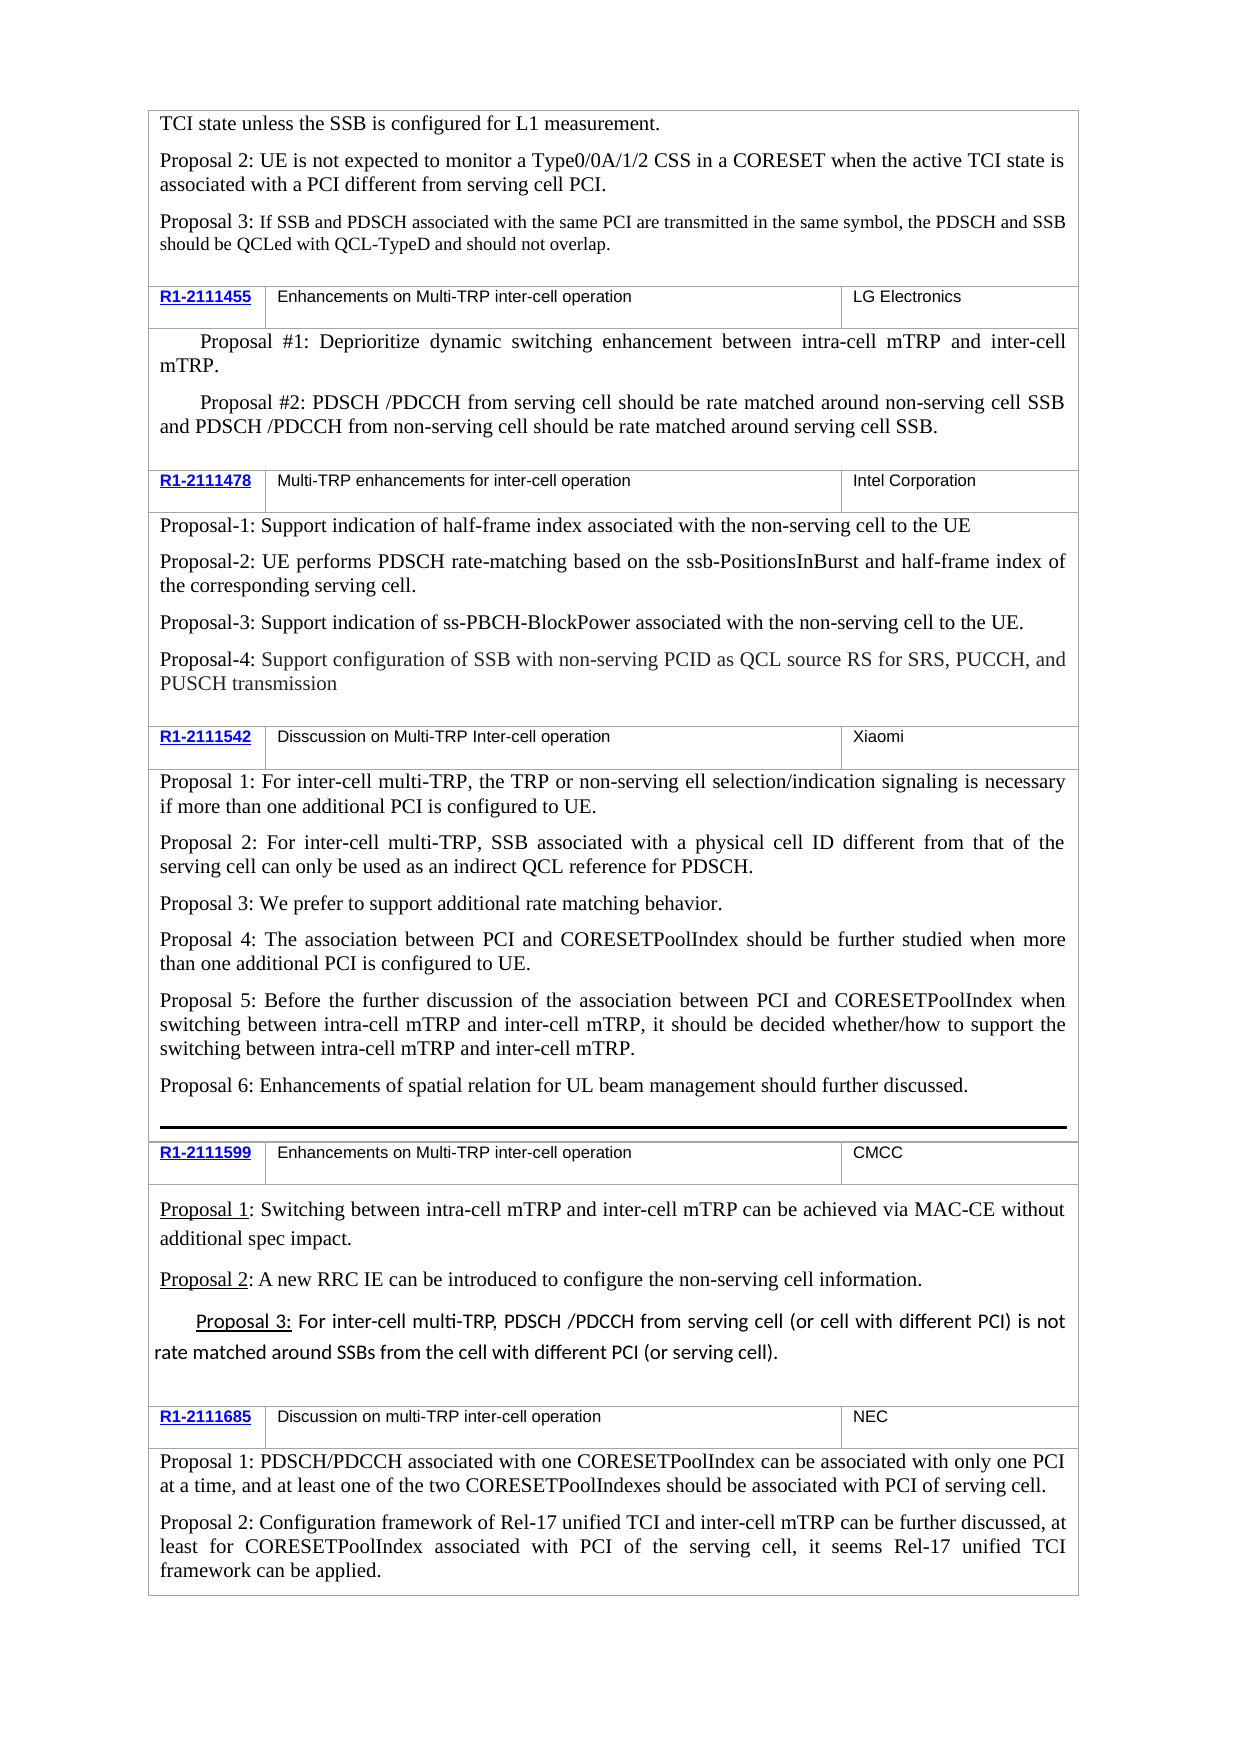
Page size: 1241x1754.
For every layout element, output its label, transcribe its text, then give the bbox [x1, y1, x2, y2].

table_cell Enhancements on Multi-TRP inter-cell operation [266, 287, 841, 328]
table_cell LG Electronics [842, 287, 1078, 328]
table_cell R1-2111685 [149, 1407, 265, 1448]
table_cell Intel Corporation [842, 471, 1078, 512]
table_cell R1-2111478 [149, 471, 265, 512]
table_cell Discussion on multi-TRP inter-cell operation [266, 1407, 841, 1448]
table_cell R1-2111599 [149, 1143, 265, 1184]
table_cell R1-2111542 [149, 727, 265, 768]
table_cell Proposal #1: Deprioritize dynamic switching enhancement between intra-cell mTRP and inter-cell mTRP. Proposal #2: PDSCH /PDCCH from serving cell should be rate matched around non-serving cell SSB and PDSCH /PDCCH from non-serving cell should be rate matched around serving cell SSB. [149, 329, 1078, 469]
table_cell Proposal 1: For inter-cell multi-TRP, the TRP or non-serving ell selection/indication signaling is necessary if more than one additional PCI is configured to UE. Proposal 2: For inter-cell multi-TRP, SSB associated with a physical cell ID different from that of the serving cell can only be used as an indirect QCL reference for PDSCH. Proposal 3: We prefer to support additional rate matching behavior. Proposal 4: The association between PCI and CORESETPoolIndex should be further studied when more than one additional PCI is configured to UE. Proposal 5: Before the further discussion of the association between PCI and CORESETPoolIndex when switching between intra-cell mTRP and inter-cell mTRP, it should be decided whether/how to support the switching between intra-cell mTRP and inter-cell mTRP. Proposal 6: Enhancements of spatial relation for UL beam management should further discussed. [149, 770, 1078, 1141]
table_cell Enhancements on Multi-TRP inter-cell operation [266, 1143, 841, 1184]
table_cell R1-2111455 [149, 287, 265, 328]
table_cell Proposal-1: Support indication of half-frame index associated with the non-serving cell to the UE Proposal-2: UE performs PDSCH rate-matching based on the ssb-PositionsInBurst and half-frame index of the corresponding serving cell. Proposal-3: Support indication of ss-PBCH-BlockPower associated with the non-serving cell to the UE. Proposal-4: Support configuration of SSB with non-serving PCID as QCL source RS for SRS, PUCCH, and PUSCH transmission [149, 513, 1078, 726]
table_cell CMCC [842, 1143, 1078, 1184]
table_cell Proposal 1: Switching between intra-cell mTRP and inter-cell mTRP can be achieved via MAC-CE without additional spec impact. Proposal 2: A new RRC IE can be introduced to configure the non-serving cell information. Proposal 3: For inter-cell multi-TRP, PDSCH /PDCCH from serving cell (or cell with different PCI) is not rate matched around SSBs from the cell with different PCI (or serving cell). [149, 1185, 1078, 1406]
table_cell Disscussion on Multi-TRP Inter-cell operation [266, 727, 841, 768]
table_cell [149, 111, 1078, 286]
table_cell Multi-TRP enhancements for inter-cell operation [266, 471, 841, 512]
table_cell Xiaomi [842, 727, 1078, 768]
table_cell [149, 1449, 1078, 1594]
table_cell NEC [842, 1407, 1078, 1448]
